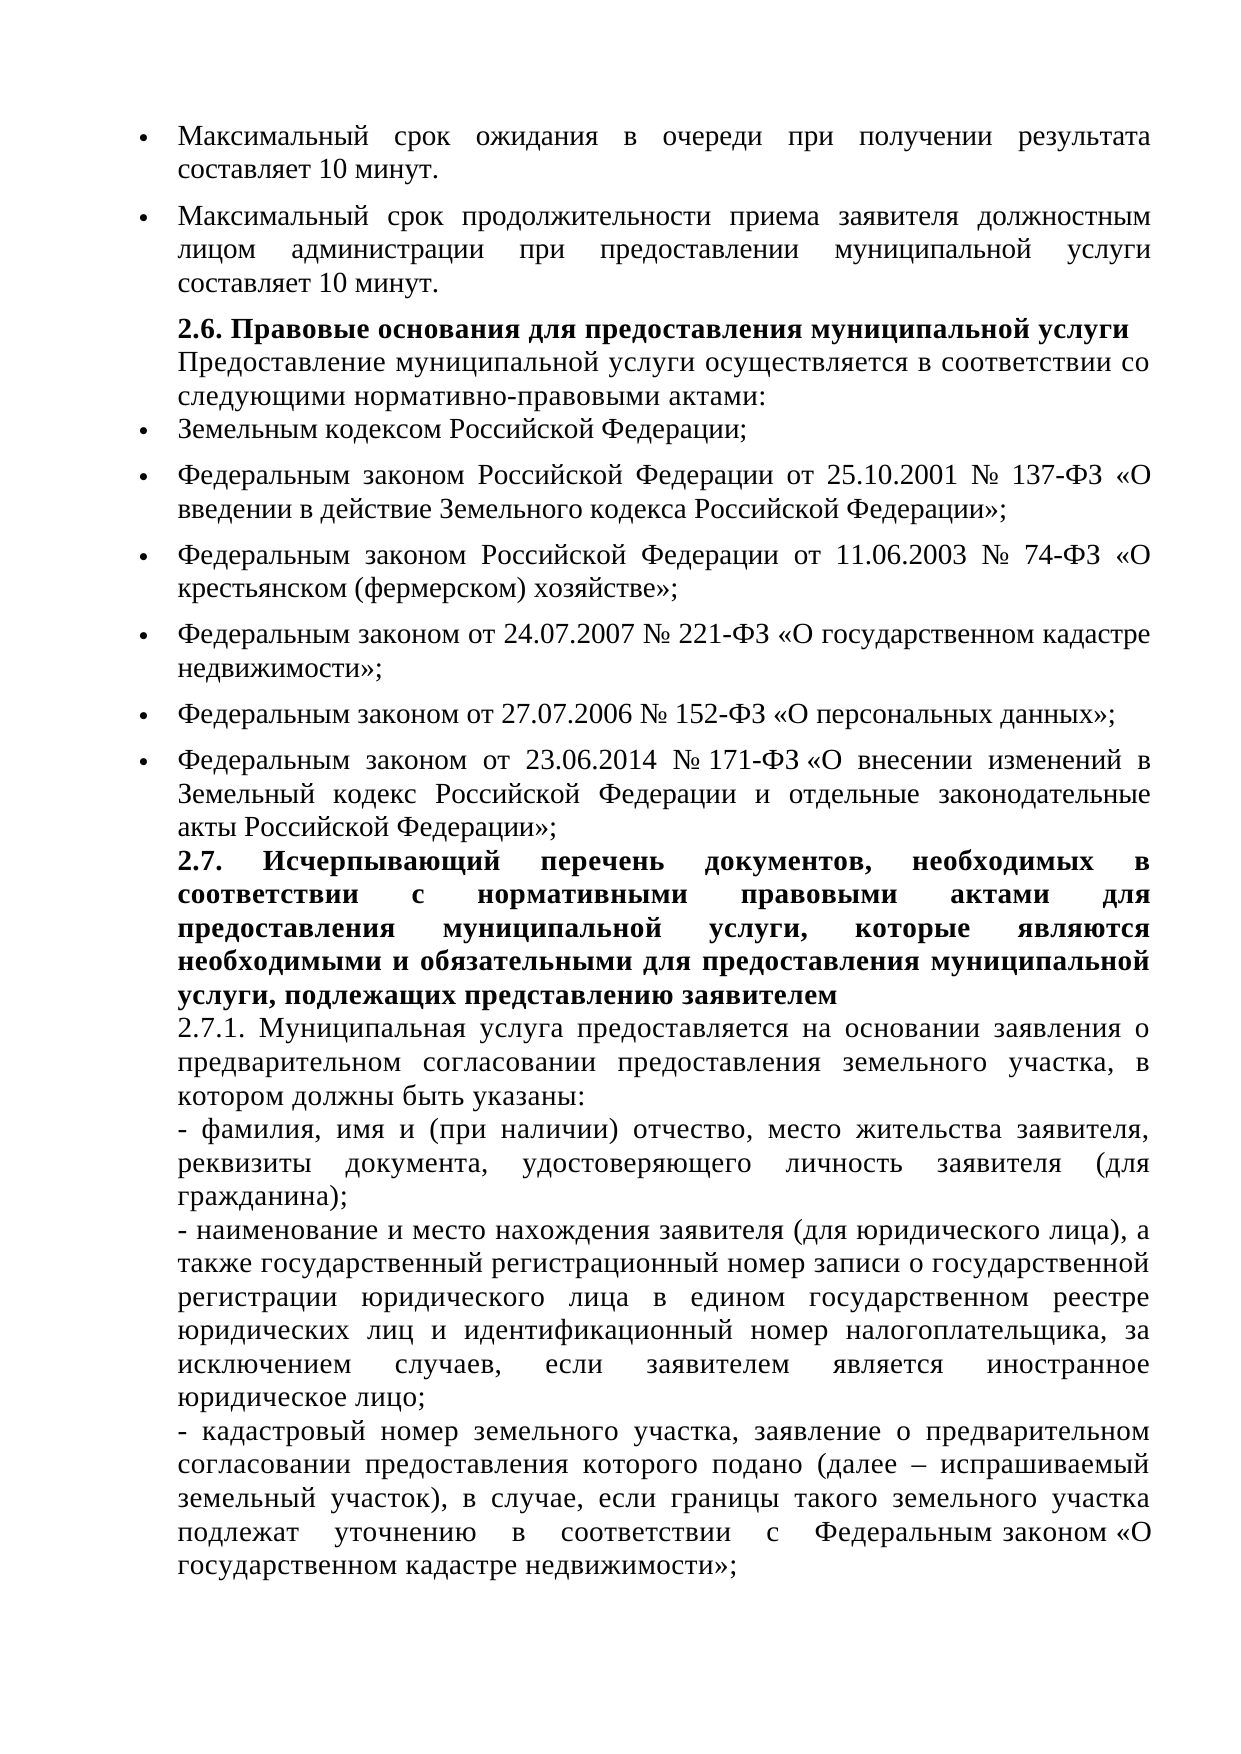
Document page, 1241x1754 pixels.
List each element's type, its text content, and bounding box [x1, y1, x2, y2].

text - фамилия, имя и (при наличии) отчество, место жительства заявителя, реквизиты документа, удостоверяющего личность заявителя (для гражданина); [177, 1111, 1152, 1212]
text - кадастровый номер земельного участка, заявление о предварительном согласовании предоставления которого подано (далее – испрашиваемый земельный участок), в случае, если границы такого земельного участка подлежат уточнению в соответствии с Федеральным законом «О государственном кадастре недвижимости»; [177, 1413, 1152, 1581]
list Федеральным законом Российской Федерации от 25.10.2001 № 137-ФЗ «О введении в действие Земельного кодекса Российской Федерации»; [140, 457, 1152, 524]
list Максимальный срок ожидания в очереди при получении результата составляет 10 минут. [140, 118, 1152, 185]
list Федеральным законом от 27.07.2006 № 152-ФЗ «О персональных данных»; [140, 696, 1152, 730]
text 2.6. Правовые основания для предоставления муниципальной услуги [177, 311, 1152, 344]
text 2.7. Исчерпывающий перечень документов, необходимых в соответствии с нормативными правовыми актами для предоставления муниципальной услуги, которые являются необходимыми и обязательными для предоставления муниципальной услуги, подлежащих представлению заявителем [177, 843, 1152, 1011]
text Предоставление муниципальной услуги осуществляется в соответствии со следующими нормативно-правовыми актами: [177, 344, 1152, 411]
text - наименование и место нахождения заявителя (для юридического лица), а также государственный регистрационный номер записи о государственной регистрации юридического лица в едином государственном реестре юридических лиц и идентификационный номер налогоплательщика, за исключением случаев, если заявителем является иностранное юридическое лицо; [177, 1212, 1152, 1413]
list Максимальный срок продолжительности приема заявителя должностным лицом администрации при предоставлении муниципальной услуги составляет 10 минут. [140, 198, 1152, 298]
list Федеральным законом от 24.07.2007 № 221-ФЗ «О государственном кадастре недвижимости»; [140, 617, 1152, 684]
text 2.7.1. Муниципальная услуга предоставляется на основании заявления о предварительном согласовании предоставления земельного участка, в котором должны быть указаны: [177, 1011, 1152, 1111]
list Федеральным законом Российской Федерации от 11.06.2003 № 74-ФЗ «О крестьянском (фермерском) хозяйстве»; [140, 537, 1152, 604]
list Земельным кодексом Российской Федерации; [140, 411, 1152, 445]
list Федеральным законом от 23.06.2014 № 171-ФЗ «О внесении изменений в Земельный кодекс Российской Федерации и отдельные законодательные акты Российской Федерации»; [140, 742, 1152, 843]
